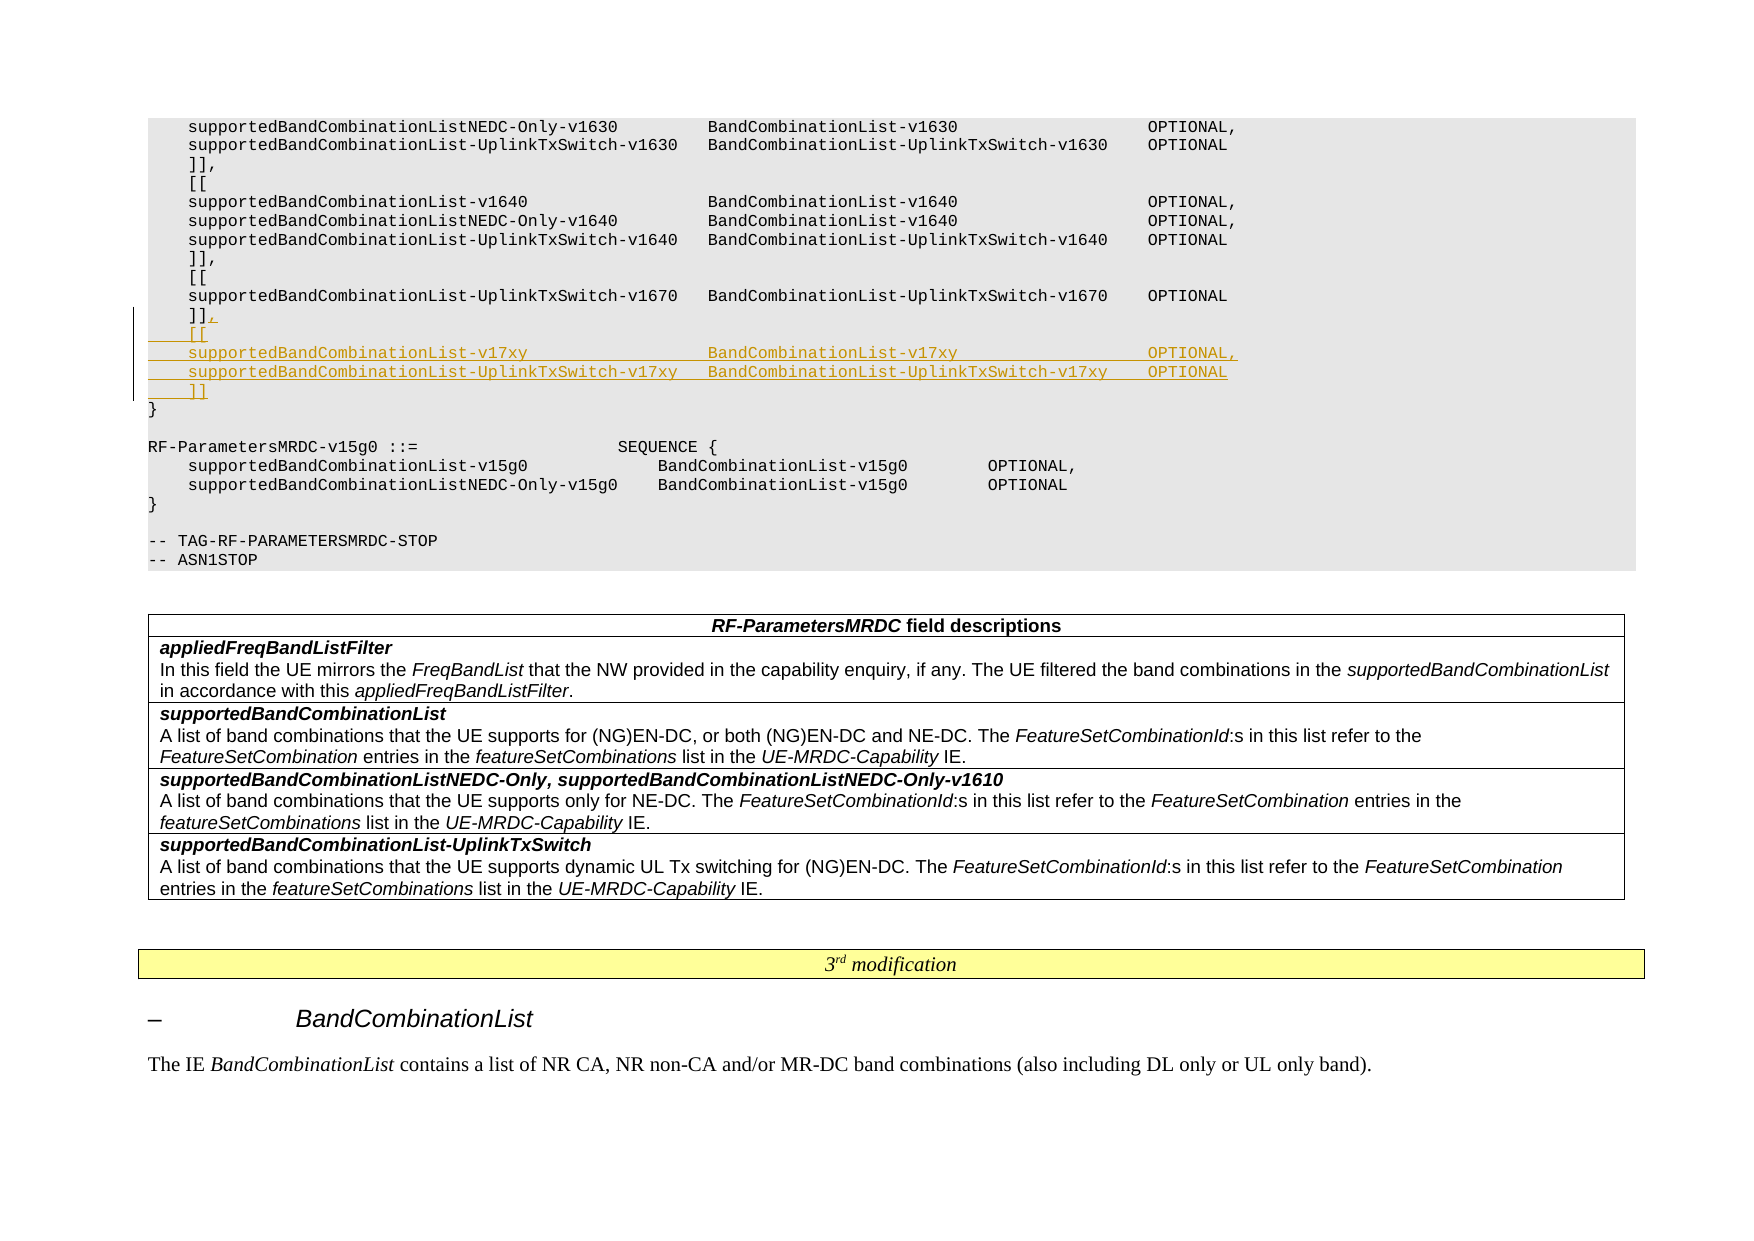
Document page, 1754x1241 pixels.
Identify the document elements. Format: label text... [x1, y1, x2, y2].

text ]], [148, 156, 1636, 175]
text 3rd modification [139, 950, 1644, 978]
table_cell supportedBandCombinationListNEDC-Only, supportedBandCombinationListNEDC-Only-v1610 A list of band combinations that the UE supports only for NE-DC. The FeatureSetCombinationId:s in this list refer to the FeatureSetCombination entries in the featureSetCombinations list in the UE-MRDC-Capability IE. [149, 769, 1624, 833]
text } [148, 495, 1636, 514]
text – BandCombinationList [148, 1004, 1636, 1033]
text supportedBandCombinationList-UplinkTxSwitch-v1670 BandCombinationList-UplinkTxSwitch-v1670 OPTIONAL [148, 288, 1636, 307]
table_cell supportedBandCombinationList-UplinkTxSwitch A list of band combinations that the UE supports dynamic UL Tx switching for (NG)EN-DC. The FeatureSetCombinationId:s in this list refer to the FeatureSetCombination entries in the featureSetCombinations list in the UE-MRDC-Capability IE. [149, 834, 1624, 899]
text RF-ParametersMRDC-v15g0 ::= SEQUENCE { [148, 439, 1636, 457]
text [[ [148, 269, 1636, 288]
text } [148, 401, 1636, 420]
text The IE BandCombinationList contains a list of NR CA, NR non-CA and/or MR-DC band combinations (also including DL only or UL only band). [148, 1052, 1636, 1076]
text ]], [148, 250, 1636, 269]
text -- TAG-RF-PARAMETERSMRDC-STOP [148, 533, 1636, 552]
text -- ASN1STOP [148, 552, 1636, 571]
text supportedBandCombinationList-UplinkTxSwitch-v1640 BandCombinationList-UplinkTxSwitch-v1640 OPTIONAL [148, 231, 1636, 250]
text [[ [148, 175, 1636, 193]
text supportedBandCombinationListNEDC-Only-v15g0 BandCombinationList-v15g0 OPTIONAL [148, 476, 1636, 495]
text supportedBandCombinationListNEDC-Only-v1630 BandCombinationList-v1630 OPTIONAL, [148, 118, 1636, 137]
text supportedBandCombinationList-v1640 BandCombinationList-v1640 OPTIONAL, [148, 193, 1636, 212]
table_cell appliedFreqBandListFilter In this field the UE mirrors the FreqBandList that the NW provided in the capability enquiry, if any. The UE filtered the band combinations in the supportedBandCombinationList in accordance with this appliedFreqBandListFilter. [149, 637, 1624, 702]
text supportedBandCombinationList-v15g0 BandCombinationList-v15g0 OPTIONAL, [148, 457, 1636, 476]
text supportedBandCombinationListNEDC-Only-v1640 BandCombinationList-v1640 OPTIONAL, [148, 212, 1636, 231]
table_header RF-ParametersMRDC field descriptions [149, 615, 1624, 636]
text ]] [148, 307, 1636, 326]
text supportedBandCombinationList-UplinkTxSwitch-v1630 BandCombinationList-UplinkTxSwitch-v1630 OPTIONAL [148, 137, 1636, 156]
table_cell supportedBandCombinationList A list of band combinations that the UE supports for (NG)EN-DC, or both (NG)EN-DC and NE-DC. The FeatureSetCombinationId:s in this list refer to the FeatureSetCombination entries in the featureSetCombinations list in the UE-MRDC-Capability IE. [149, 703, 1624, 767]
